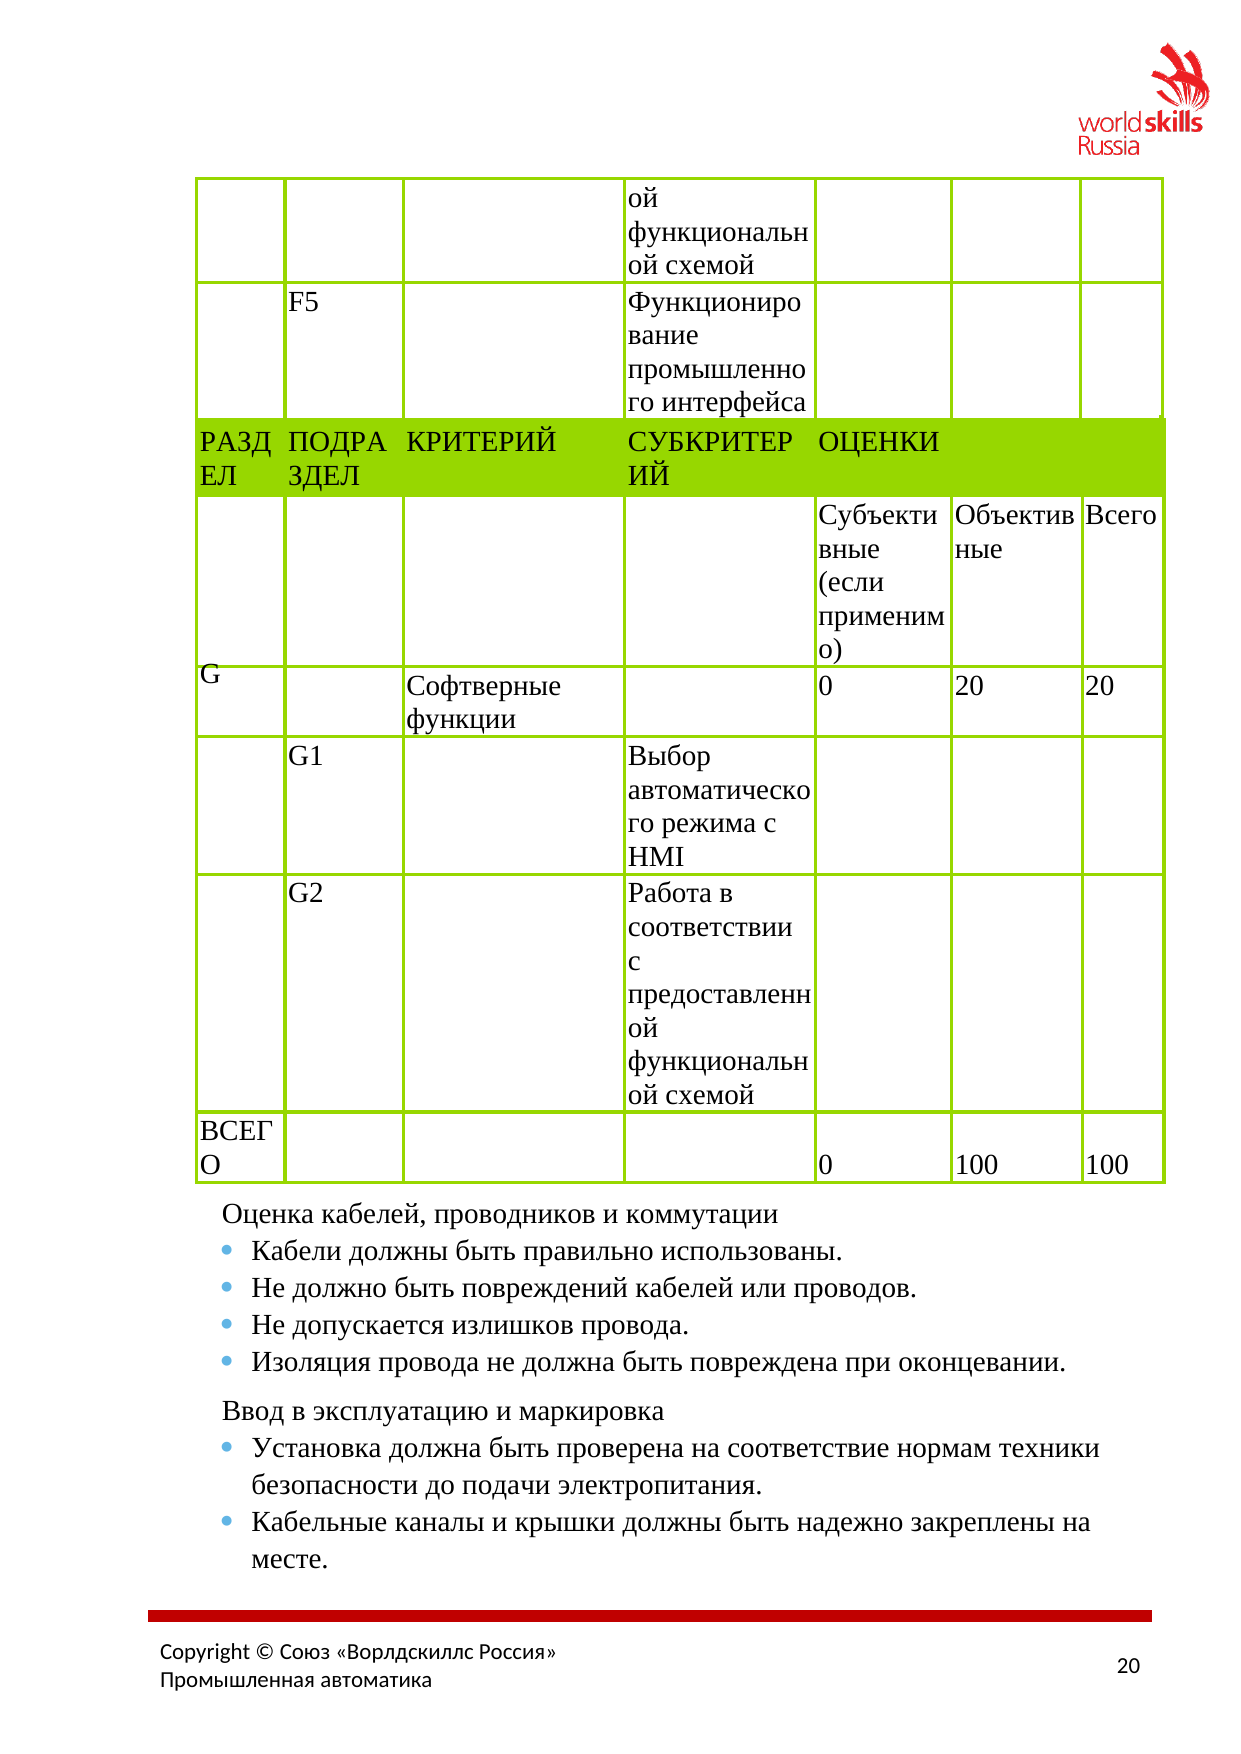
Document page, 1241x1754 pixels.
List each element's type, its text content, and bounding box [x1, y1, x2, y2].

table_cell [953, 876, 1081, 1110]
table_cell G1 [287, 738, 402, 872]
table_cell 100 [1084, 1114, 1162, 1181]
table_cell [287, 1114, 402, 1181]
table_cell G2 [287, 876, 402, 1110]
table_cell СУБКРИТЕРИЙ [626, 421, 814, 494]
table_cell [198, 738, 283, 872]
table_cell [1084, 738, 1162, 872]
table_cell 0 [817, 668, 950, 735]
table_cell Выбор автоматического режима с HMI [626, 738, 814, 872]
table_cell [817, 876, 950, 1110]
table_cell [626, 497, 814, 665]
table_cell [405, 738, 623, 872]
table_cell [626, 668, 814, 735]
table_cell [1084, 876, 1162, 1110]
list Кабельные каналы и крышки должны быть надежно закреплены на месте. [222, 1504, 1152, 1575]
table_cell Софтверные функции [405, 668, 623, 735]
list Установка должна быть проверена на соответствие нормам техники безопасности до подачи электропитания. [222, 1430, 1152, 1501]
table_cell [953, 180, 1079, 281]
text Ввод в эксплуатацию и маркировка [222, 1393, 1152, 1427]
list Не допускается излишков провода. [222, 1307, 1152, 1341]
table_cell ПОДРАЗДЕЛ [287, 421, 402, 494]
table_cell ВСЕГО [198, 1114, 283, 1181]
table_cell КРИТЕРИЙ [405, 421, 623, 494]
table_cell [405, 284, 623, 418]
table_cell [953, 284, 1079, 418]
table_cell Субъективные (если применимо) [817, 497, 950, 665]
text Оценка кабелей, проводников и коммутации [222, 1196, 1152, 1230]
table_cell [405, 180, 623, 281]
table_cell [817, 738, 950, 872]
table_cell 20 [1084, 668, 1162, 735]
table_cell G [198, 668, 283, 735]
table_cell 0 [817, 1114, 950, 1181]
table_cell 100 [953, 1114, 1081, 1181]
table_cell [817, 284, 950, 418]
table_cell F5 [287, 284, 402, 418]
table_cell [626, 1114, 814, 1181]
table_cell РАЗДЕЛ [198, 421, 283, 494]
table_cell [198, 497, 283, 665]
table_cell [817, 180, 950, 281]
table_cell ОЦЕНКИ [817, 421, 1162, 494]
list Не должно быть повреждений кабелей или проводов. [222, 1270, 1152, 1304]
table_cell [287, 668, 402, 735]
table_cell [198, 284, 283, 418]
table_cell [1082, 180, 1161, 281]
table_cell Функционирование промышленного интерфейса [626, 284, 814, 418]
table_cell [405, 876, 623, 1110]
table_cell 20 [953, 668, 1081, 735]
table_cell Объективные [953, 497, 1081, 665]
table_cell [405, 497, 623, 665]
table_cell [198, 180, 283, 281]
table_cell [287, 497, 402, 665]
list Кабели должны быть правильно использованы. [222, 1233, 1152, 1267]
table_cell Работа в соответствии с предоставленной функциональной схемой [626, 180, 814, 281]
table_cell [198, 876, 283, 1110]
table_cell [1082, 284, 1161, 418]
picture [1078, 42, 1235, 155]
table_cell [405, 1114, 623, 1181]
table_cell F4 [287, 180, 402, 281]
table_cell Всего [1084, 497, 1162, 665]
list Изоляция провода не должна быть повреждена при оконцевании. [222, 1344, 1152, 1378]
table_cell [953, 738, 1081, 872]
table_cell Работа в соответствии с предоставленной функциональной схемой [626, 876, 814, 1110]
